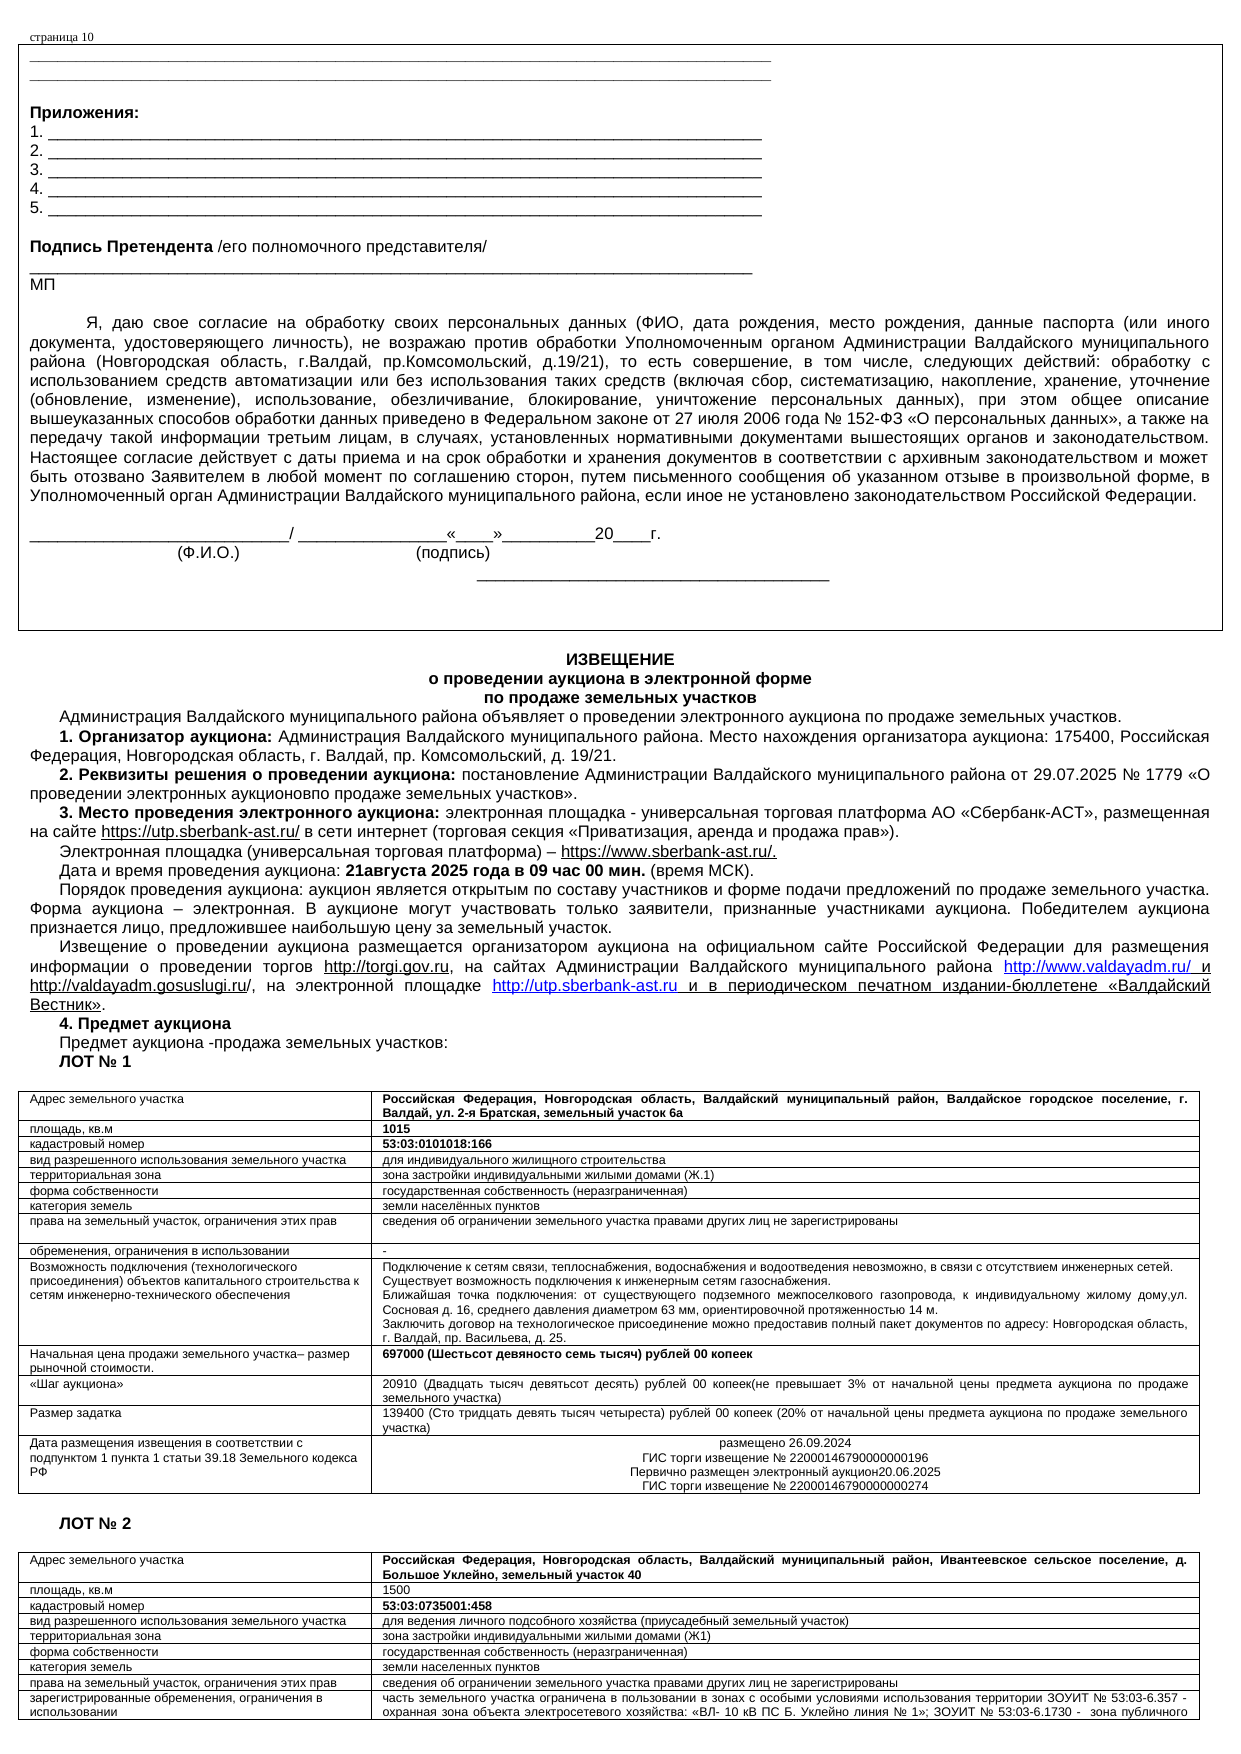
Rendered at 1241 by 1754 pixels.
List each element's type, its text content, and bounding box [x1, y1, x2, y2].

text 4. Предмет аукциона [29, 1014, 1211, 1033]
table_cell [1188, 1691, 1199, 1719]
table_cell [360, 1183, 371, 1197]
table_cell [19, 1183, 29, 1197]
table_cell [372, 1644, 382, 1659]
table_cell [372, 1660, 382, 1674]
text ЛОТ № 2 [29, 1513, 1211, 1533]
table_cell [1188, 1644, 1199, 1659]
list Извещение о проведении аукциона размещается организатором аукциона на официальном сайте Российской Федерации для размещения информации о проведении торгов http://torgi.gov.ru, на сайтах Администрации Валдайского муниципального района http://www.valdayadm.ru/ и http://valdayadm.gosuslugi.ru/, на электронной площадке http://utp.sberbank-ast.ru и в периодическом печатном издании-бюллетене «Валдайский Вестник». [29, 937, 1211, 1014]
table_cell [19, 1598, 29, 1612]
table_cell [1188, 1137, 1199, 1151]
list Администрация Валдайского муниципального района объявляет о проведении электронного аукциона по продаже земельных участков. [29, 707, 1211, 726]
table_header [19, 45, 1222, 629]
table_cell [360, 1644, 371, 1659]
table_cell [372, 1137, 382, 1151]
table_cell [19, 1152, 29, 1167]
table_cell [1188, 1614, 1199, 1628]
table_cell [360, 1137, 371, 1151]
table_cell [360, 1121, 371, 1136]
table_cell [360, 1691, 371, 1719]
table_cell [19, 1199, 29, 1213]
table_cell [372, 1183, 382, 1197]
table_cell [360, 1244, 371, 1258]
table_cell - [372, 1244, 1199, 1258]
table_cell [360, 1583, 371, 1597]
table_cell 139400 (Сто тридцать девять тысяч четыреста) рублей 00 копеек (20% от начальной цены предмета аукциона по продаже земельного участка) [372, 1406, 1199, 1435]
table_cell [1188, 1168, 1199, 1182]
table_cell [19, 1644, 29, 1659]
text ИЗВЕЩЕНИЕ [29, 650, 1211, 669]
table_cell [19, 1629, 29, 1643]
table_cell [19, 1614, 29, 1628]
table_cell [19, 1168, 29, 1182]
table_cell сведения об ограничении земельного участка правами других лиц не зарегистрированы [372, 1214, 1199, 1243]
table_header Адрес земельного участка [19, 1553, 371, 1582]
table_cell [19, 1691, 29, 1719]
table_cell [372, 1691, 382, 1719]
table_cell Размер задатка [19, 1406, 371, 1435]
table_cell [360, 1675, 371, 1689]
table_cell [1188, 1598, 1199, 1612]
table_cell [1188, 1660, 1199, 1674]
list Порядок проведения аукциона: аукцион является открытым по составу участников и форме подачи предложений по продаже земельного участка. Форма аукциона – электронная. В аукционе могут участвовать только заявители, признанные участниками аукциона. Победителем аукциона признается лицо, предложившее наибольшую цену за земельный участок. [29, 880, 1211, 937]
table_cell Подключение к сетям связи, теплоснабжения, водоснабжения и водоотведения невозможно, в связи с отсутствием инженерных сетей. Существует возможность подключения к инженерным сетям газоснабжения. Ближайшая точка подключения: от существующего подземного межпоселкового газопровода, к индивидуальному жилому дому,ул. Сосновая д. 16, среднего давления диаметром 63 мм, ориентировочной протяженностью 14 м. Заключить договор на технологическое присоединение можно предоставив полный пакет документов по адресу: Новгородская область, г. Валдай, пр. Васильева, д. 25. [372, 1259, 1199, 1345]
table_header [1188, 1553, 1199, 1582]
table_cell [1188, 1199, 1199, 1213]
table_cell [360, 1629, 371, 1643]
table_cell Возможность подключения (технологического присоединения) объектов капитального строительства к сетям инженерно-технического обеспечения [19, 1259, 371, 1345]
table_cell «Шаг аукциона» [19, 1376, 371, 1405]
text ЛОТ № 1 [29, 1052, 1211, 1071]
table_cell 697000 (Шестьсот девяносто семь тысяч) рублей 00 копеек [372, 1346, 1199, 1375]
text о проведении аукциона в электронной форме [29, 669, 1211, 688]
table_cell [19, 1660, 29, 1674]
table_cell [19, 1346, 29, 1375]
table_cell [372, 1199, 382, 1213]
text Предмет аукциона -продажа земельных участков: [29, 1033, 1211, 1052]
table_cell права на земельный участок, ограничения этих прав [19, 1214, 371, 1243]
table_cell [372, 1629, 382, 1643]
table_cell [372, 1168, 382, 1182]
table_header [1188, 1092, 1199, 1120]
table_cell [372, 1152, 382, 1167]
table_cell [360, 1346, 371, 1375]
table_cell размещено 26.09.2024 ГИС торги извещение № 22000146790000000196 Первично размещен электронный аукцион20.06.2025 ГИС торги извещение № 22000146790000000274 [372, 1436, 1199, 1493]
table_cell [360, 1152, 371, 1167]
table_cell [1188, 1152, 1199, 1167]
list 2. Реквизиты решения о проведении аукциона: постановление Администрации Валдайского муниципального района от 29.07.2025 № 1779 «О проведении электронных аукционовпо продаже земельных участков». [29, 765, 1211, 803]
table_cell сведения об ограничении земельного участка правами других лиц не зарегистрированы [372, 1675, 1199, 1689]
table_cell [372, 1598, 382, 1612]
table_cell Дата размещения извещения в соответствии с подпунктом 1 пункта 1 статьи 39.18 Земельного кодекса РФ [19, 1436, 371, 1493]
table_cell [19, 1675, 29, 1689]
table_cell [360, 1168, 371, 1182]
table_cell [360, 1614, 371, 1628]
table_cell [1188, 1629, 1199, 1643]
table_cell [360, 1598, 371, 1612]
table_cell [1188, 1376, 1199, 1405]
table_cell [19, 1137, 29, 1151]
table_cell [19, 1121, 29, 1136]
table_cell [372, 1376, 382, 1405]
text по продаже земельных участков [29, 688, 1211, 707]
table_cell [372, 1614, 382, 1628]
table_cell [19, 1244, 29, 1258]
list 1. Организатор аукциона: Администрация Валдайского муниципального района. Место нахождения организатора аукциона: 175400, Российская Федерация, Новгородская область, г. Валдай, пр. Комсомольский, д. 19/21. [29, 726, 1211, 765]
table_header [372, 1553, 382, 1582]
list Электронная площадка (универсальная торговая платформа) – https://www.sberbank-ast.ru/. [29, 841, 1211, 861]
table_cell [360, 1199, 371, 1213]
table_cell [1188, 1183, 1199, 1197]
table_header Адрес земельного участка [19, 1092, 371, 1120]
list Дата и время проведения аукциона: 21августа 2025 года в 09 час 00 мин. (время МСК). [29, 861, 1211, 880]
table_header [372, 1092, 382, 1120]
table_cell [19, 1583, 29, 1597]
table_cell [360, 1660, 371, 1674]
list 3. Место проведения электронного аукциона: электронная площадка - универсальная торговая платформа АО «Сбербанк-АСТ», размещенная на сайте https://utp.sberbank-ast.ru/ в сети интернет (торговая секция «Приватизация, аренда и продажа прав»). [29, 803, 1211, 841]
